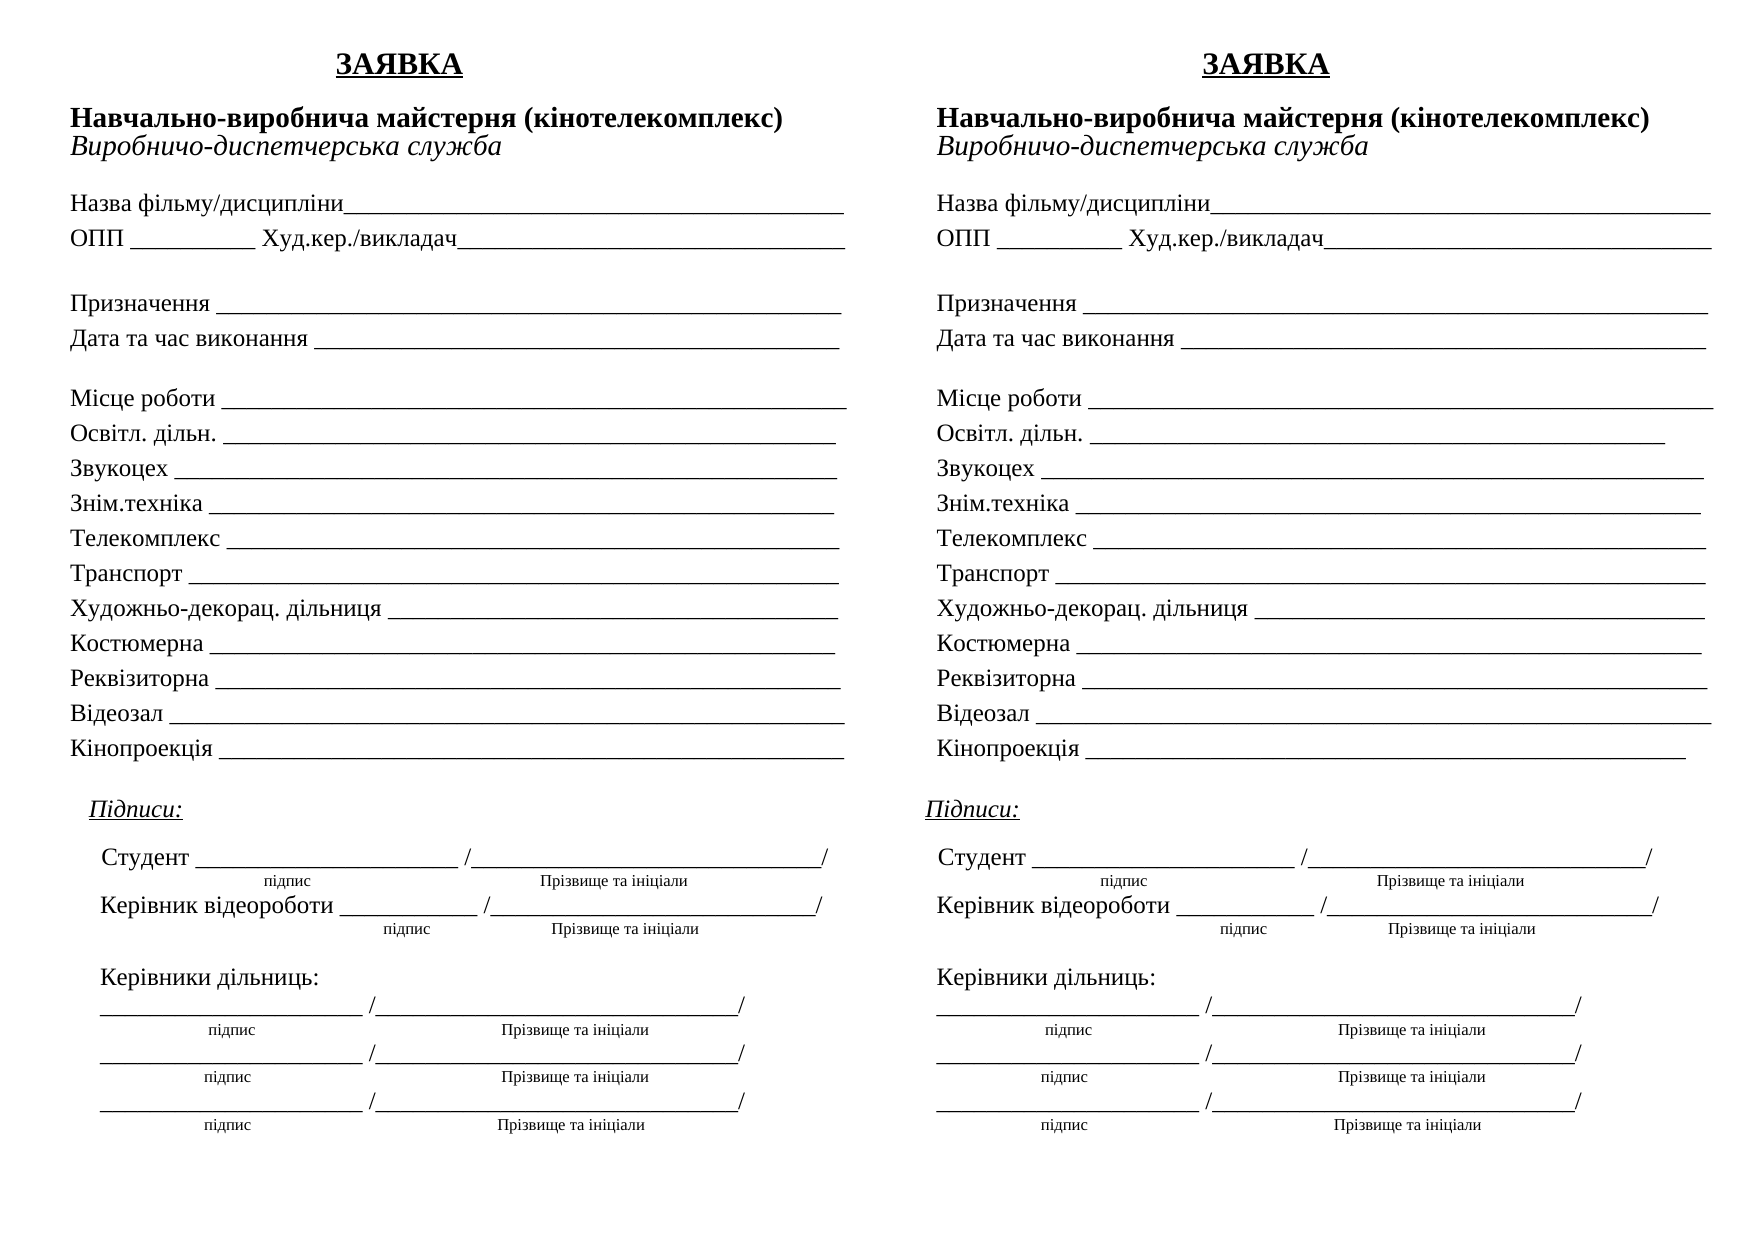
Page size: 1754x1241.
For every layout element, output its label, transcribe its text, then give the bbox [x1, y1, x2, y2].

table_cell Відеозал ______________________________________________________ Кінопроекція __________________________________________________ [59, 699, 877, 794]
text підпис Прізвище та ініціали [88, 871, 877, 890]
table_cell Знім.техніка __________________________________________________ [59, 489, 877, 523]
table_cell ОПП __________ Худ.кер./викладач_______________________________ [59, 223, 877, 288]
table_cell Керівники дільниць: _____________________ /_____________________________/ підпис Прізвище та ініціали _____________________ /_____________________________/ підпис Прізвище та ініціали _____________________ /_____________________________/ підпис Прізвище та ініціали Підписи: Студент _____________________ /___________________________/ підпис Прізвище та ініціали [914, 30, 1665, 1173]
table_cell Дата та час виконання __________________________________________ [59, 323, 877, 383]
table_cell Місце роботи __________________________________________________ [59, 384, 877, 418]
table_cell Телекомплекс _________________________________________________ [59, 524, 877, 558]
table_cell Транспорт ____________________________________________________ Художньо-декорац. дільниця ____________________________________ Костюмерна __________________________________________________ Реквізиторна __________________________________________________ [59, 559, 877, 698]
table_header ЗАЯВКА Навчально-виробнича майстерня (кінотелекомплекс) Виробничо-диспетчерська служба [59, 30, 877, 188]
text Підписи: [88, 794, 840, 823]
table_cell Керівники дільниць: _____________________ /_____________________________/ підпис Прізвище та ініціали _____________________ /_____________________________/ підпис Прізвище та ініціали _____________________ /_____________________________/ підпис Прізвище та ініціали Підписи: Студент _____________________ /___________________________/ підпис Прізвище та ініціали [89, 962, 840, 1179]
table_cell Освітл. дільн. _________________________________________________ [59, 419, 877, 453]
table_header Керівник відеороботи ___________ /__________________________/ підпис Прізвище та ініціали [89, 890, 840, 962]
table_cell Назва фільму/дисципліни________________________________________ [59, 188, 877, 223]
text Студент _____________________ /____________________________/ [88, 842, 877, 871]
table_cell Призначення __________________________________________________ [59, 288, 877, 323]
table_cell Звукоцех _____________________________________________________ [59, 454, 877, 488]
